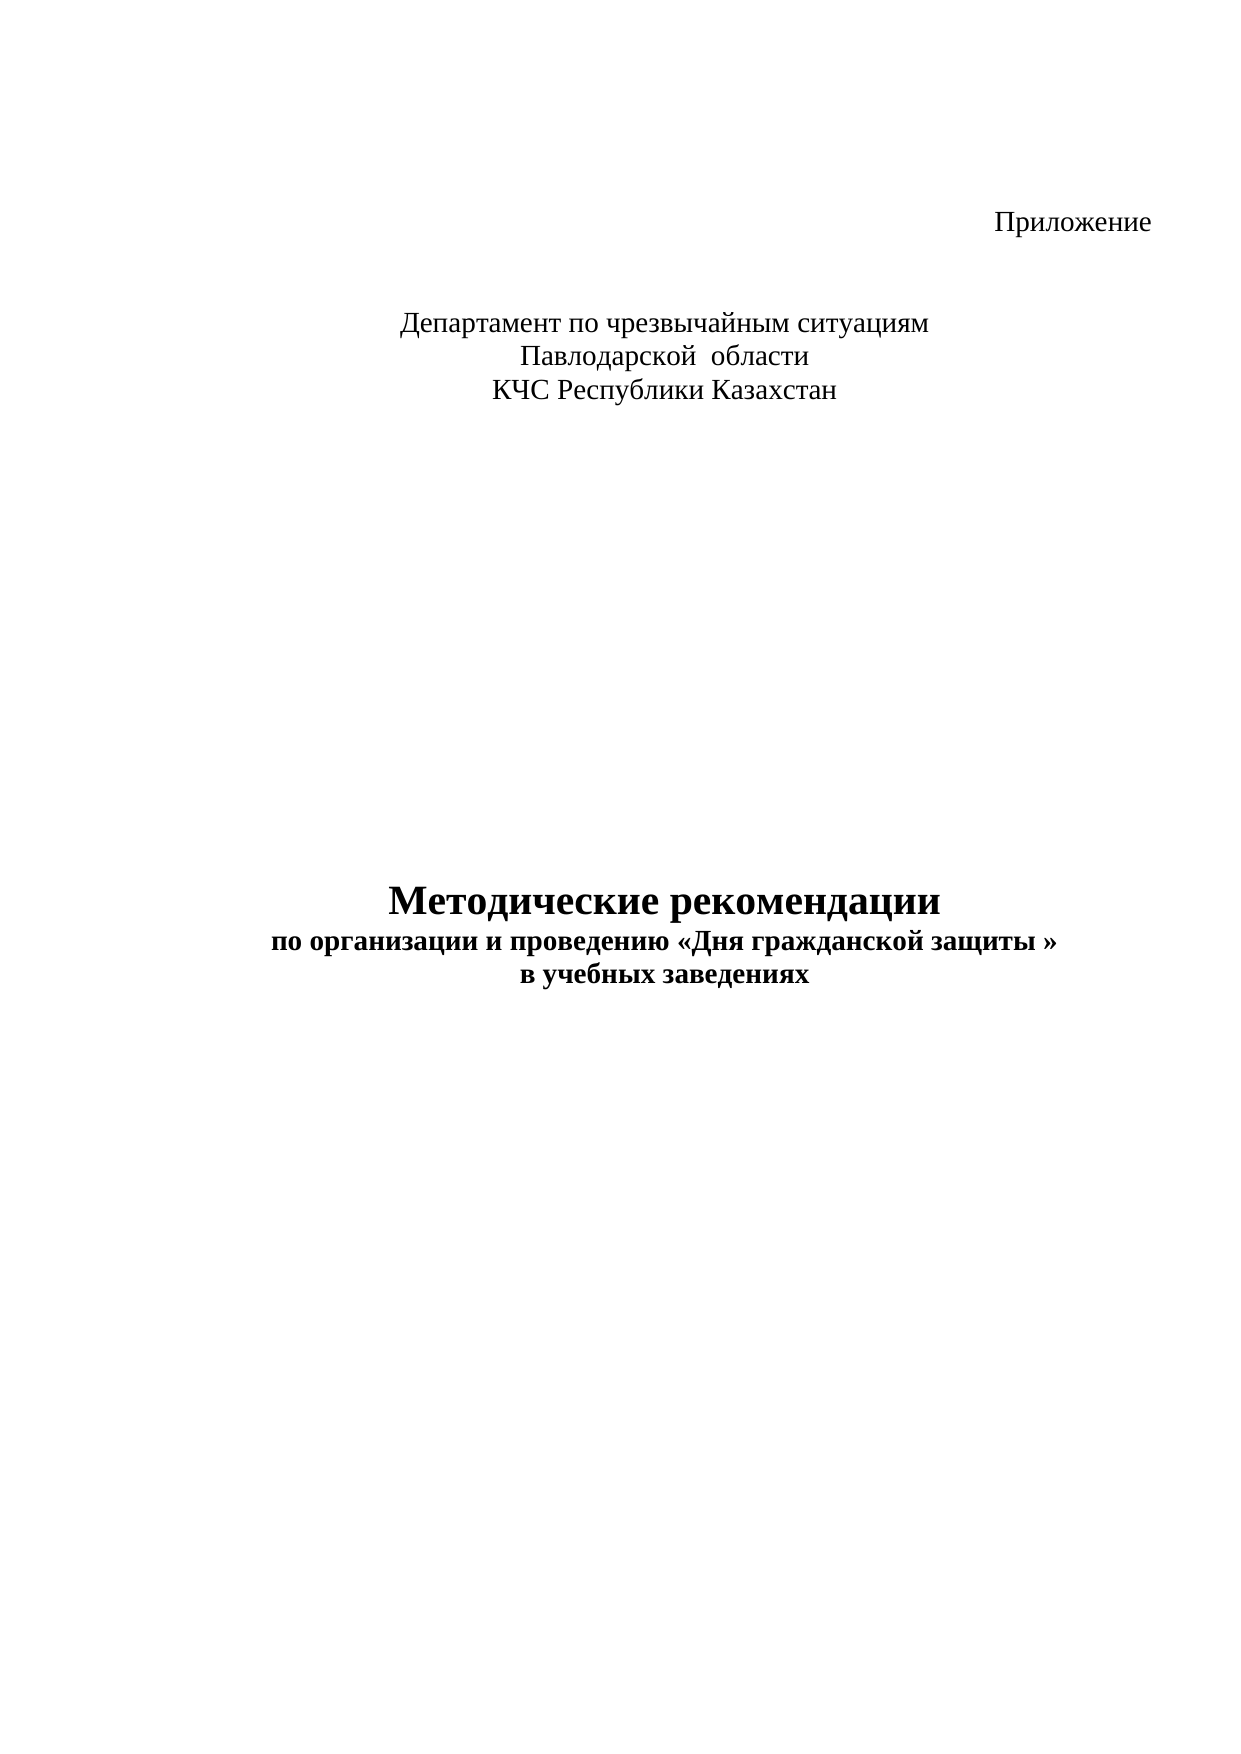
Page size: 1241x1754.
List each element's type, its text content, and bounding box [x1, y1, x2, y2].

text в учебных заведениях [177, 957, 1152, 990]
text КЧС Республики Казахстан [177, 372, 1152, 406]
text Департамент по чрезвычайным ситуациям [177, 305, 1152, 338]
text Приложение [177, 204, 1152, 238]
text по организации и проведению «Дня гражданской защиты » [177, 923, 1152, 957]
text Методические рекомендации [177, 875, 1152, 923]
text Павлодарской области [177, 338, 1152, 372]
